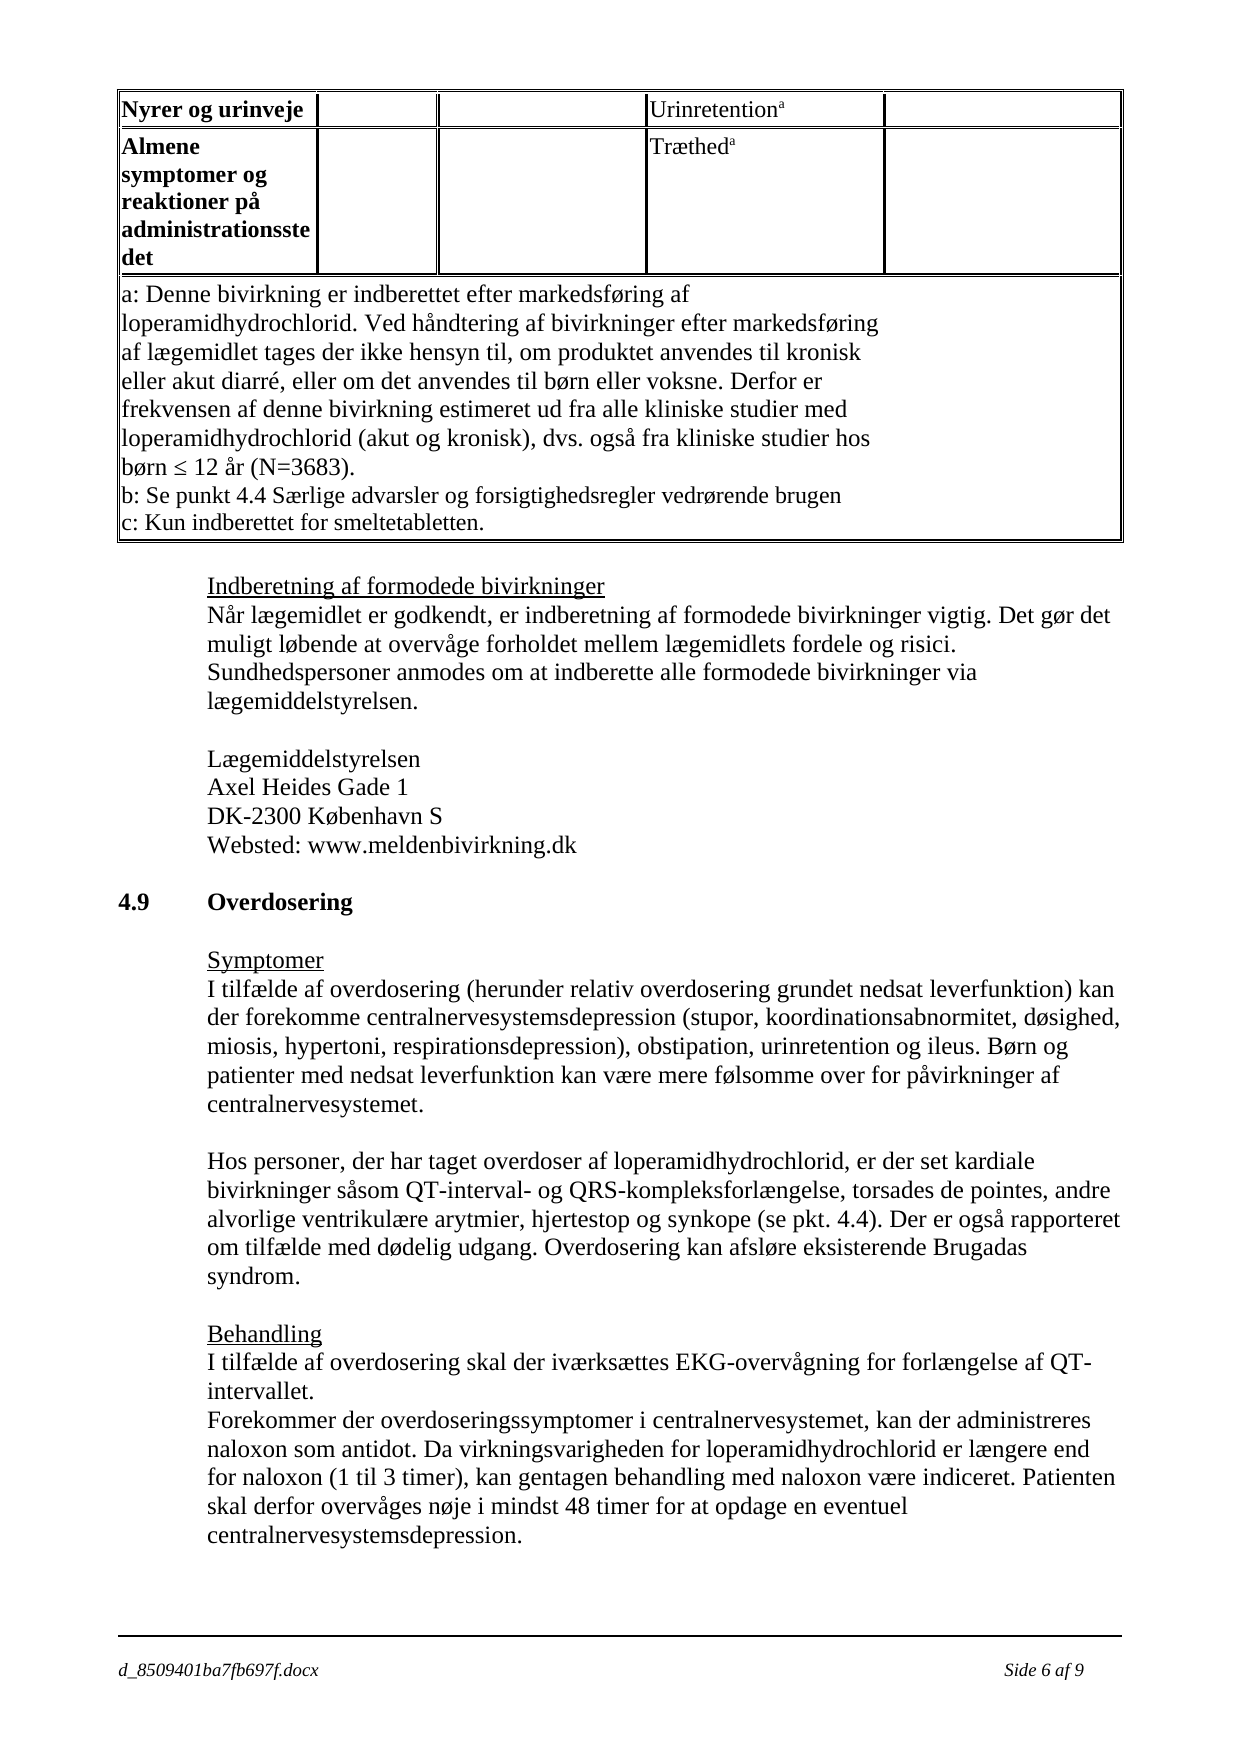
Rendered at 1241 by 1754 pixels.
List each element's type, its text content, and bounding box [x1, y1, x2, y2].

table_cell [884, 92, 1120, 126]
text I tilfælde af overdosering skal der iværksættes EKG-overvågning for forlængelse af QT-intervallet. [207, 1347, 1122, 1405]
table_cell a: Denne bivirkning er indberettet efter markedsføring af loperamidhydrochlorid. Ved håndtering af bivirkninger efter markedsføring af lægemidlet tages der ikke hensyn til, om produktet anvendes til kronisk eller akut diarré, eller om det anvendes til børn eller voksne. Derfor er frekvensen af denne bivirkning estimeret ud fra alle kliniske studier med loperamidhydrochlorid (akut og kronisk), dvs. også fra kliniske studier hos børn ≤ 12 år (N=3683). b: Se punkt 4.4 Særlige advarsler og forsigtighedsregler vedrørende brugen c: Kun indberettet for smeltetabletten. [120, 273, 884, 539]
text Symptomer [207, 945, 1122, 974]
table_cell [440, 129, 645, 273]
text Behandling [207, 1319, 1122, 1347]
text Når lægemidlet er godkendt, er indberetning af formodede bivirkninger vigtig. Det gør det muligt løbende at overvåge forholdet mellem lægemidlets fordele og risici. Sundhedspersoner anmodes om at indberette alle formodede bivirkninger via lægemiddelstyrelsen. Lægemiddelstyrelsen Axel Heides Gade 1 DK-2300 København S Websted: www.meldenbivirkning.dk [207, 600, 1122, 859]
table_cell [884, 273, 1121, 539]
text Forekommer der overdoseringssymptomer i centralnervesystemet, kan der administreres naloxon som antidot. Da virkningsvarigheden for loperamidhydrochlorid er længere end for naloxon (1 til 3 timer), kan gentagen behandling med naloxon være indiceret. Patienten skal derfor overvåges nøje i mindst 48 timer for at opdage en eventuel centralnervesystemsdepression. [207, 1405, 1122, 1549]
table_cell Nyrer og urinveje [118, 90, 317, 126]
text 4.9 Overdosering [118, 887, 1122, 916]
table_cell Urinretentiona [646, 90, 884, 126]
table_cell [317, 90, 438, 126]
table_cell [438, 92, 646, 126]
text Indberetning af formodede bivirkninger [207, 571, 1122, 600]
text I tilfælde af overdosering (herunder relativ overdosering grundet nedsat leverfunktion) kan der forekomme centralnervesystemsdepression (stupor, koordinationsabnormitet, døsighed, miosis, hypertoni, respirationsdepression), obstipation, urinretention og ileus. Børn og patienter med nedsat leverfunktion kan være mere følsomme over for påvirkninger af centralnervesystemet. [207, 974, 1122, 1117]
table_cell [884, 126, 1122, 273]
text Hos personer, der har taget overdoser af loperamidhydrochlorid, er der set kardiale bivirkninger såsom QT-interval- og QRS-kompleksforlængelse, torsades de pointes, andre alvorlige ventrikulære arytmier, hjertestop og synkope (se pkt. 4.4). Der er også rapporteret om tilfælde med dødelig udgang. Overdosering kan afsløre eksisterende Brugadas syndrom. [207, 1146, 1122, 1290]
table_cell [319, 129, 436, 273]
table_cell Almene symptomer og reaktioner på administrationsstedet [118, 126, 317, 273]
table_cell Trætheda [648, 129, 883, 273]
